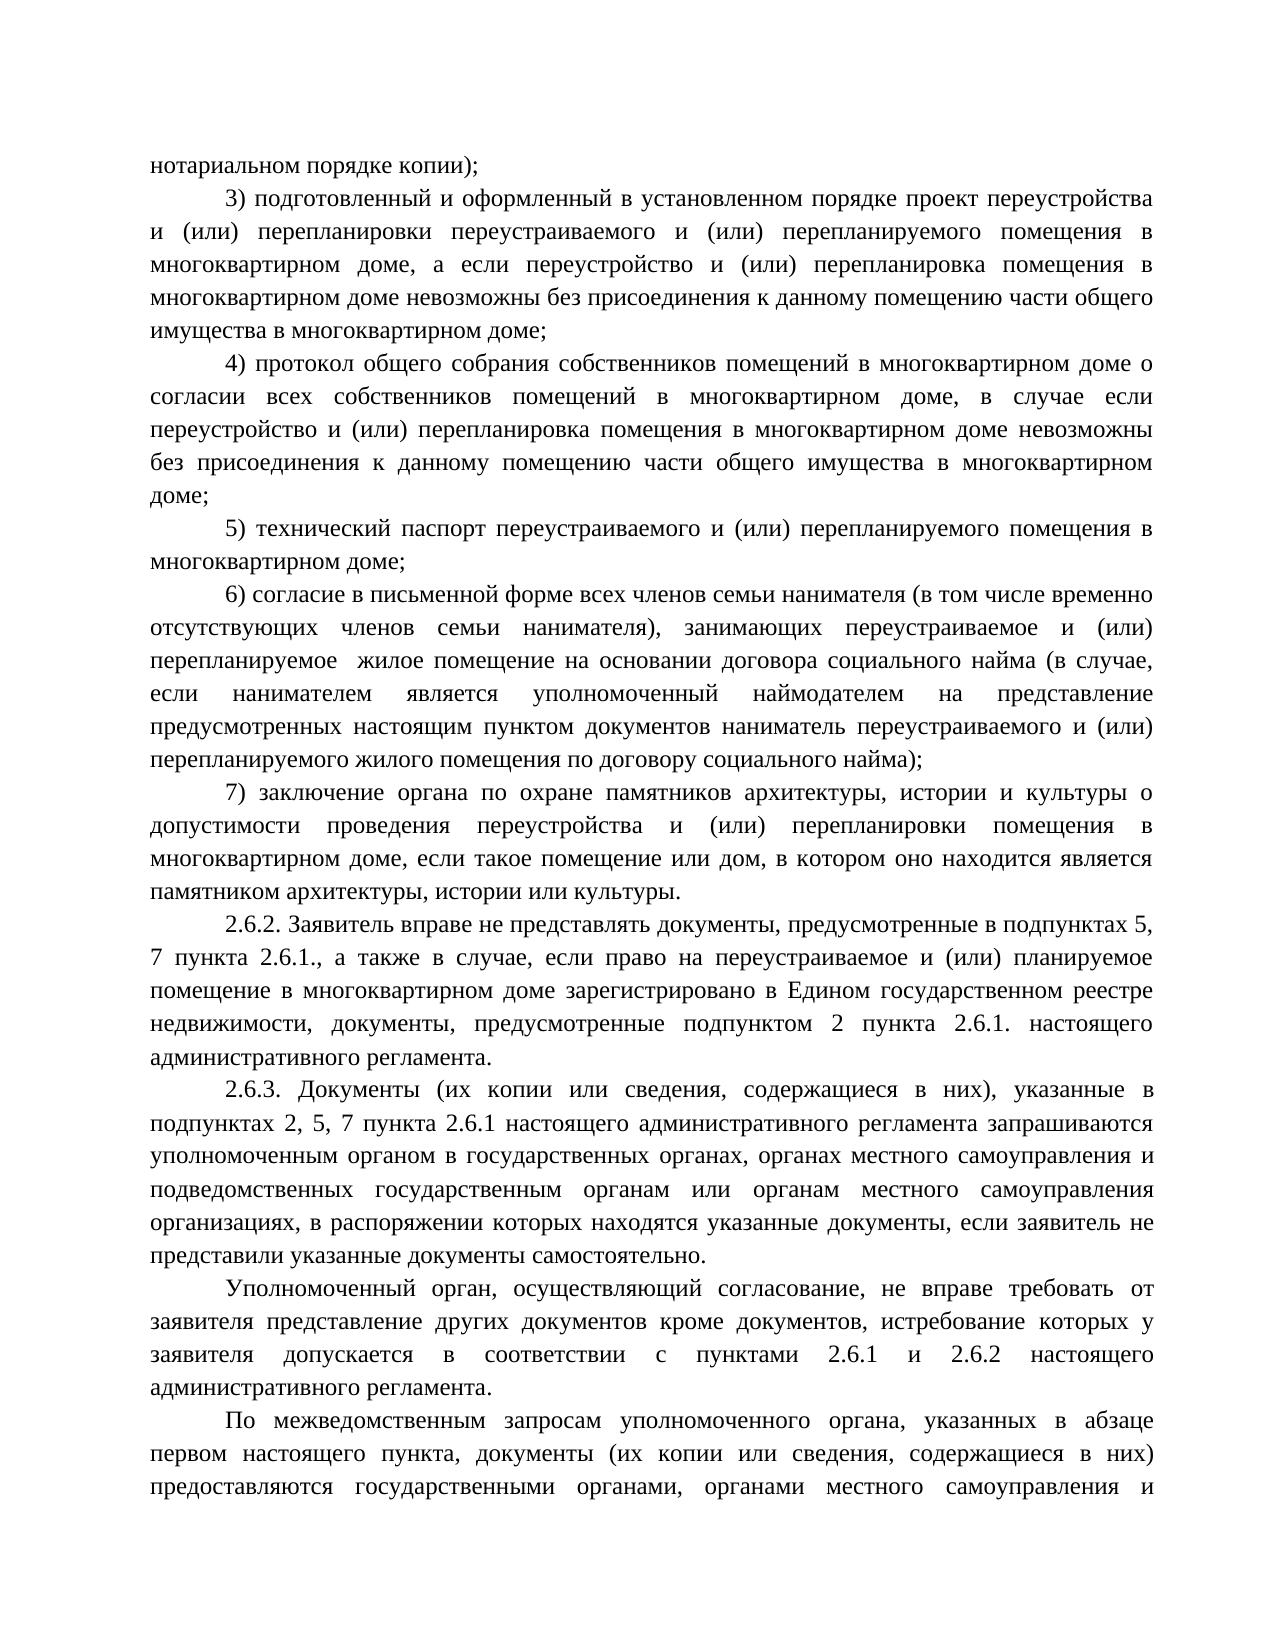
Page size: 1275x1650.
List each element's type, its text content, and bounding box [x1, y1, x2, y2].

text 3) подготовленный и оформленный в установленном порядке проект переустройства и (или) перепланировки переустраиваемого и (или) перепланируемого помещения в многоквартирном доме, а если переустройство и (или) перепланировка помещения в многоквартирном доме невозможны без присоединения к данному помещению части общего имущества в многоквартирном доме; [150, 183, 1154, 344]
text 2.6.2. Заявитель вправе не представлять документы, предусмотренные в подпунктах 5, 7 пункта 2.6.1., а также в случае, если право на переустраиваемое и (или) планируемое помещение в многоквартирном доме зарегистрировано в Едином государственном реестре недвижимости, документы, предусмотренные подпунктом 2 пункта 2.6.1. настоящего административного регламента. [150, 909, 1154, 1070]
text Уполномоченный орган, осуществляющий согласование, не вправе требовать от заявителя представление других документов кроме документов, истребование которых у заявителя допускается в соответствии с пунктами 2.6.1 и 2.6.2 настоящего административного регламента. [150, 1273, 1154, 1401]
text 7) заключение органа по охране памятников архитектуры, истории и культуры о допустимости проведения переустройства и (или) перепланировки помещения в многоквартирном доме, если такое помещение или дом, в котором оно находится является памятником архитектуры, истории или культуры. [150, 777, 1154, 905]
text 4) протокол общего собрания собственников помещений в многоквартирном доме о согласии всех собственников помещений в многоквартирном доме, в случае если переустройство и (или) перепланировка помещения в многоквартирном доме невозможны без присоединения к данному помещению части общего имущества в многоквартирном доме; [150, 348, 1154, 509]
text 2.6.3. Документы (их копии или сведения, содержащиеся в них), указанные в подпунктах 2, 5, 7 пункта 2.6.1 настоящего административного регламента запрашиваются уполномоченным органом в государственных органах, органах местного самоуправления и подведомственных государственным органам или органам местного самоуправления организациях, в распоряжении которых находятся указанные документы, если заявитель не представили указанные документы самостоятельно. [150, 1074, 1154, 1268]
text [150, 1405, 1154, 1499]
text 6) согласие в письменной форме всех членов семьи нанимателя (в том числе временно отсутствующих членов семьи нанимателя), занимающих переустраиваемое и (или) перепланируемое жилое помещение на основании договора социального найма (в случае, если нанимателем является уполномоченный наймодателем на представление предусмотренных настоящим пунктом документов наниматель переустраиваемого и (или) перепланируемого жилого помещения по договору социального найма); [150, 579, 1154, 773]
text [150, 150, 1154, 179]
text 5) технический паспорт переустраиваемого и (или) перепланируемого помещения в многоквартирном доме; [150, 513, 1154, 575]
